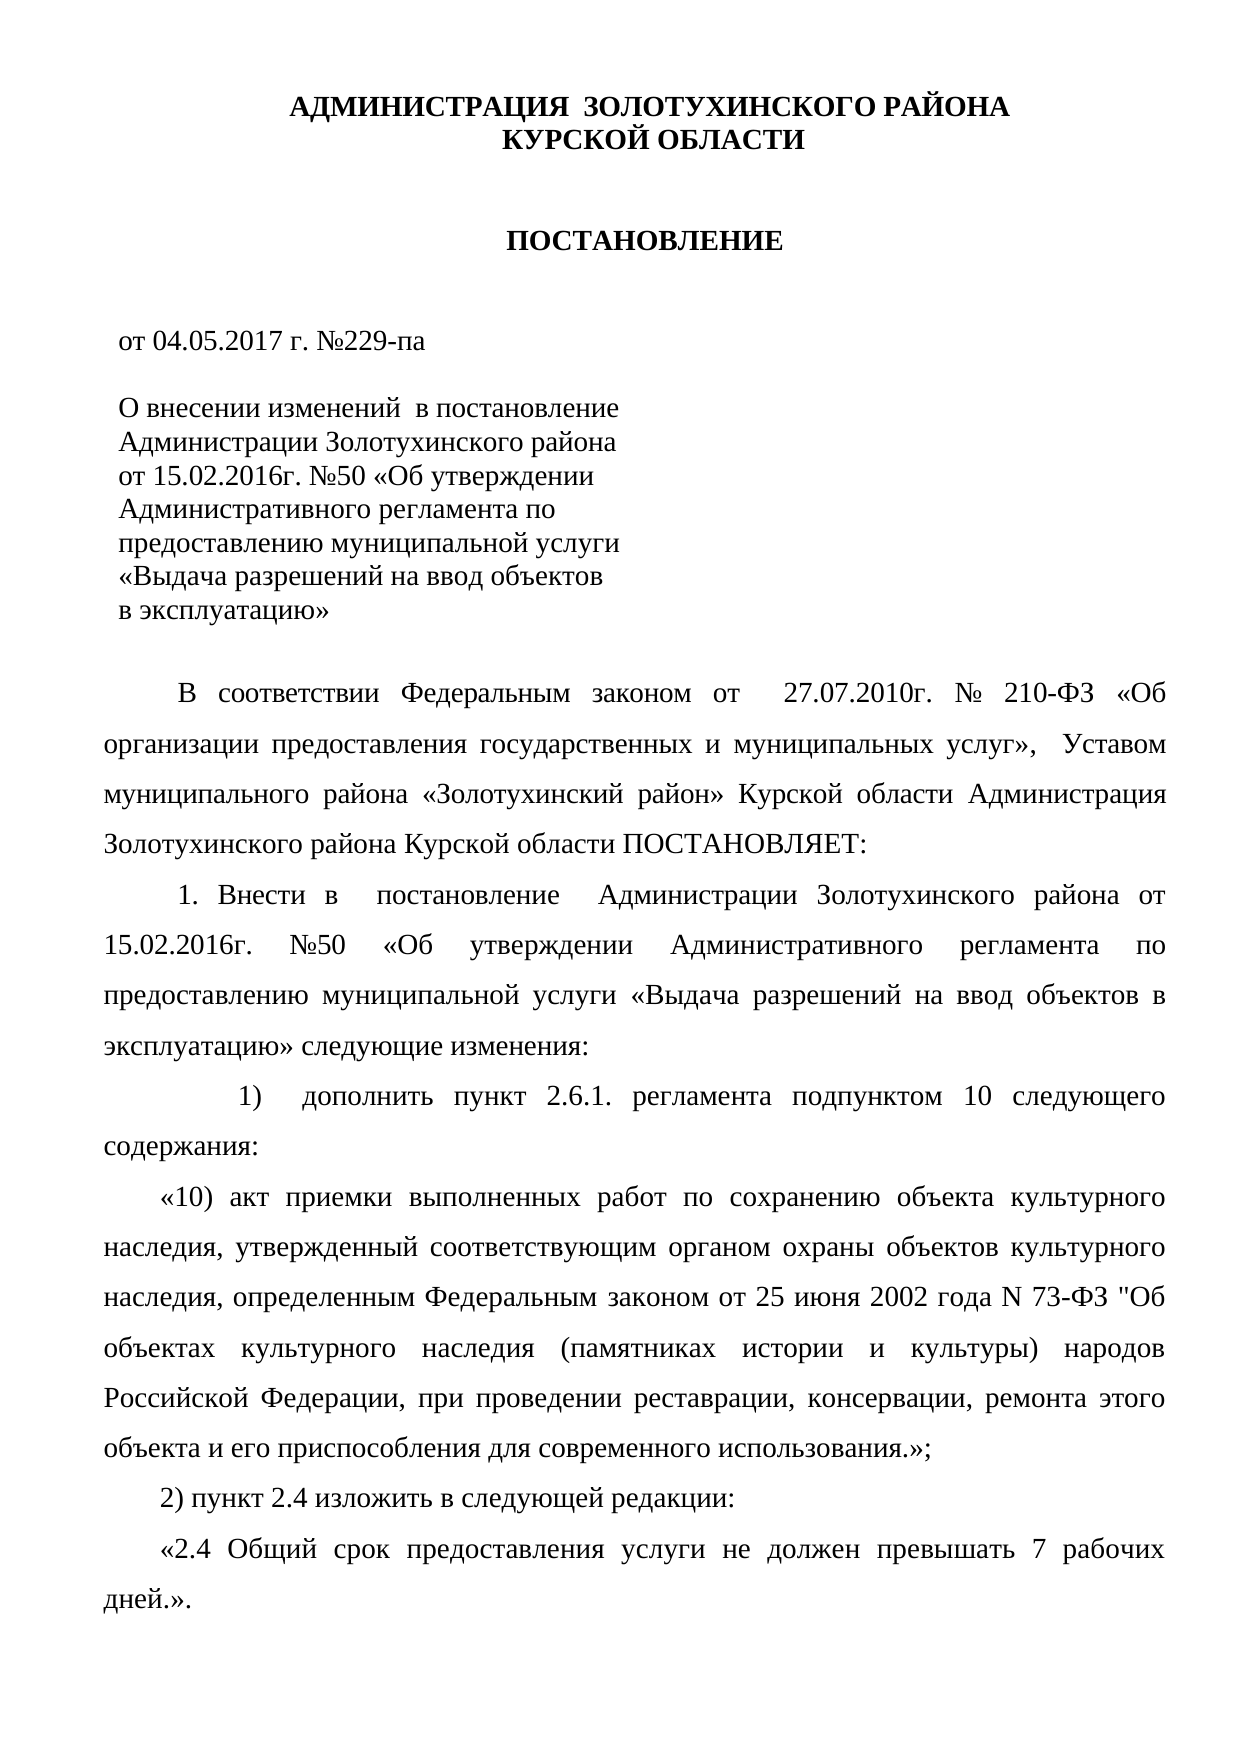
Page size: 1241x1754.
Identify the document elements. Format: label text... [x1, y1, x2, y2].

text 1) дополнить пункт 2.6.1. регламента подпунктом 10 следующего содержания: [103, 1078, 1167, 1162]
text 1. Внести в постановление Администрации Золотухинского района от 15.02.2016г. №50 «Об утверждении Административного регламента по предоставлению муниципальной услуги «Выдача разрешений на ввод объектов в эксплуатацию» следующие изменения: [103, 877, 1167, 1061]
text в эксплуатацию» [118, 592, 1167, 625]
text «10) акт приемки выполненных работ по сохранению объекта культурного наследия, утвержденный соответствующим органом охраны объектов культурного наследия, определенным Федеральным законом от 25 июня 2002 года N 73-ФЗ "Об объектах культурного наследия (памятниках истории и культуры) народов Российской Федерации, при проведении реставрации, консервации, ремонта этого объекта и его приспособления для современного использования.»; [103, 1179, 1167, 1464]
text от 15.02.2016г. №50 «Об утверждении [118, 458, 1167, 491]
text от 04.05.2017 г. №229-па [118, 323, 1167, 357]
text «Выдача разрешений на ввод объектов [118, 558, 1167, 592]
text «2.4 Общий срок предоставления услуги не должен превышать 7 рабочих дней.». [103, 1531, 1167, 1615]
text Административного регламента по [118, 491, 1167, 525]
text предоставлению муниципальной услуги [118, 525, 1167, 558]
text О внесении изменений в постановление Администрации Золотухинского района [118, 391, 1167, 458]
text 2) пункт 2.4 изложить в следующей редакции: [103, 1481, 1167, 1514]
text АДМИНИСТРАЦИЯ ЗОЛОТУХИНСКОГО РАЙОНА [118, 89, 1181, 122]
text В соответствии Федеральным законом от 27.07.2010г. № 210-ФЗ «Об организации предоставления государственных и муниципальных услуг», Уставом муниципального района «Золотухинский район» Курской области Администрация Золотухинского района Курской области ПОСТАНОВЛЯЕТ: [103, 676, 1167, 860]
text ПОСТАНОВЛЕНИЕ [123, 223, 1167, 256]
text КУРСКОЙ ОБЛАСТИ [118, 122, 1181, 156]
